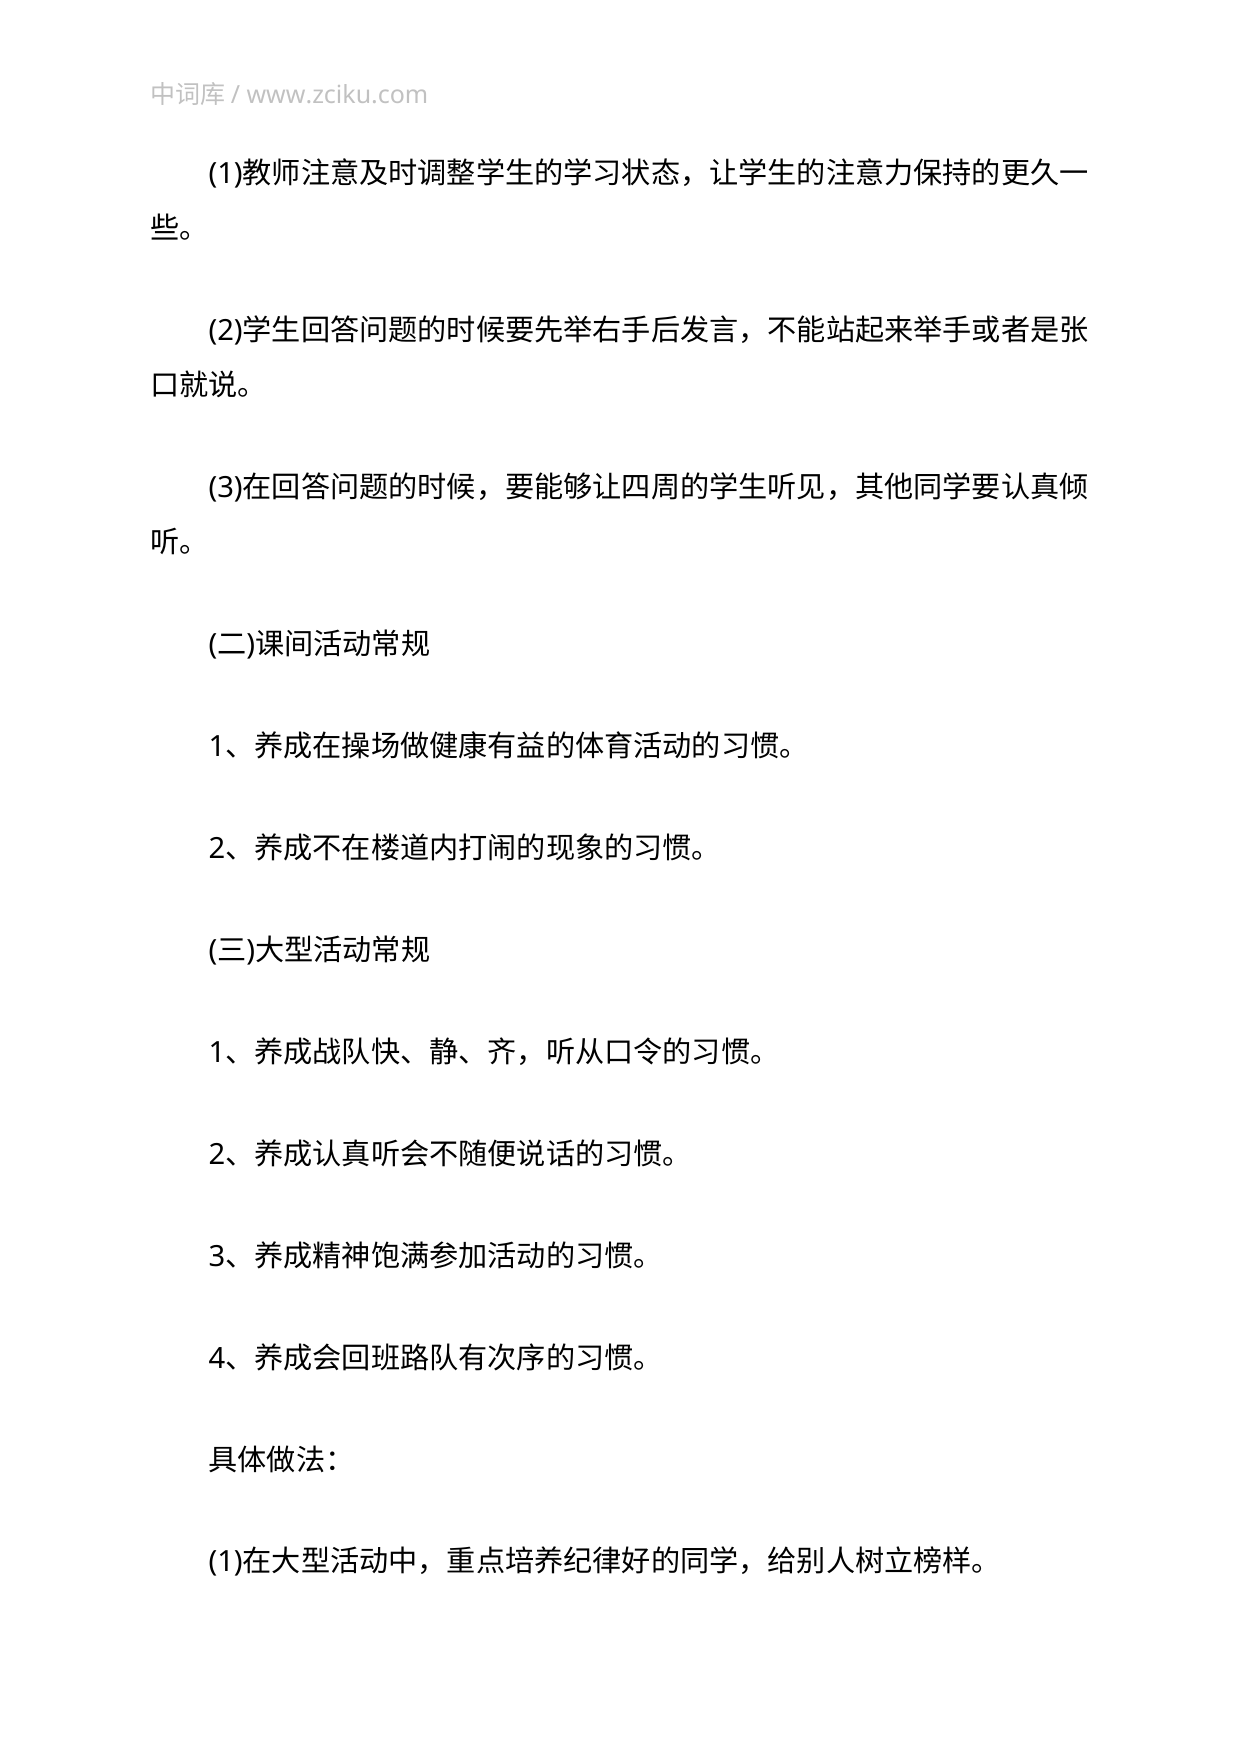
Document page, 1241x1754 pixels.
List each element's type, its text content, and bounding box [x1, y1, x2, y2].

text 1、养成在操场做健康有益的体育活动的习惯。 [150, 722, 1090, 765]
text 2、养成认真听会不随便说话的习惯。 [150, 1130, 1090, 1173]
text 3、养成精神饱满参加活动的习惯。 [150, 1232, 1090, 1274]
text 4、养成会回班路队有次序的习惯。 [150, 1334, 1090, 1377]
text 2、养成不在楼道内打闹的现象的习惯。 [150, 824, 1090, 867]
text (1)教师注意及时调整学生的学习状态，让学生的注意力保持的更久一些。 [150, 150, 1090, 247]
text (三)大型活动常规 [150, 926, 1090, 969]
text (二)课间活动常规 [150, 620, 1090, 663]
text (3)在回答问题的时候，要能够让四周的学生听见，其他同学要认真倾听。 [150, 463, 1090, 561]
text (1)在大型活动中，重点培养纪律好的同学，给别人树立榜样。 [150, 1538, 1090, 1580]
text (2)学生回答问题的时候要先举右手后发言，不能站起来举手或者是张口就说。 [150, 307, 1090, 404]
text 1、养成战队快、静、齐，听从口令的习惯。 [150, 1028, 1090, 1071]
text 具体做法： [150, 1436, 1090, 1478]
